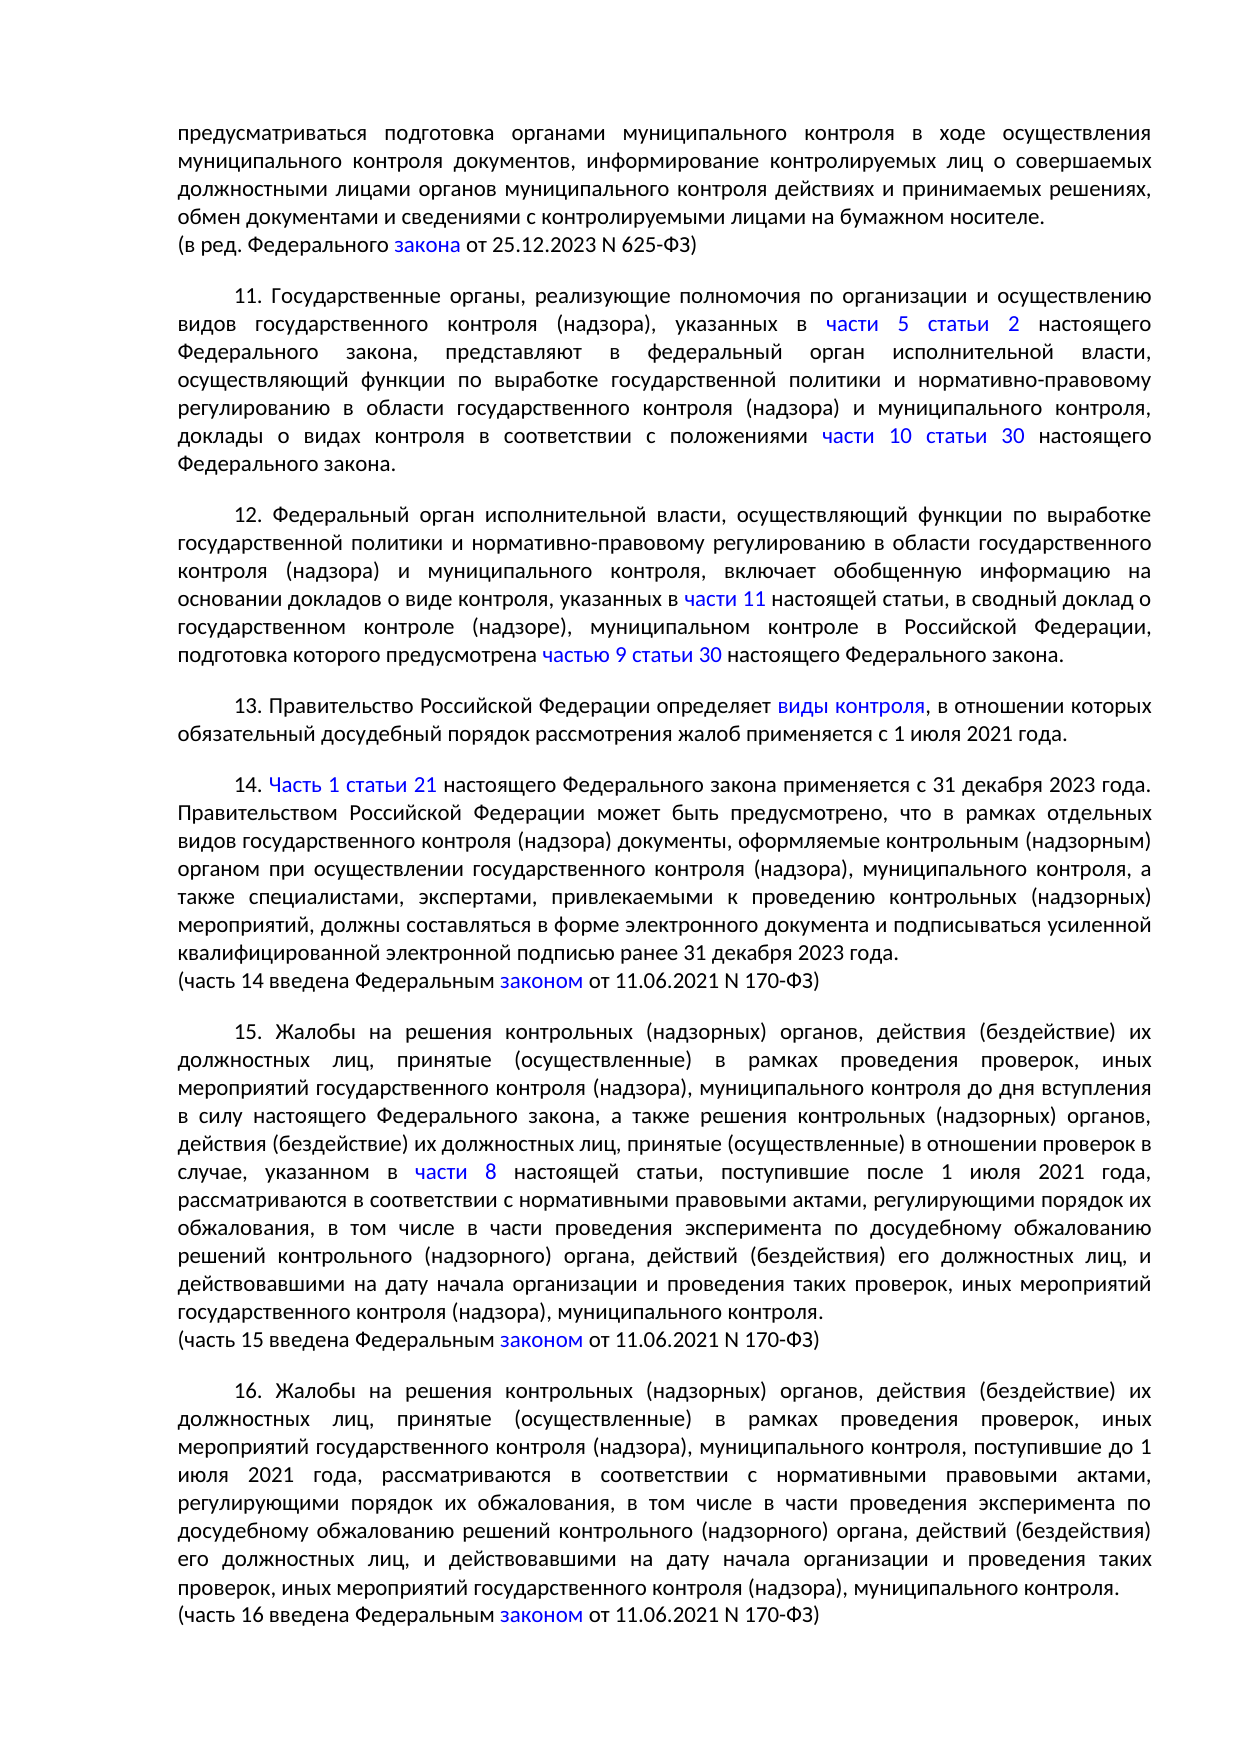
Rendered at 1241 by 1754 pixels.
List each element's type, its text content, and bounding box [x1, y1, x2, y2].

text 11. Государственные органы, реализующие полномочия по организации и осуществлению видов государственного контроля (надзора), указанных в части 5 статьи 2 настоящего Федерального закона, представляют в федеральный орган исполнительной власти, осуществляющий функции по выработке государственной политики и нормативно-правовому регулированию в области государственного контроля (надзора) и муниципального контроля, доклады о видах контроля в соответствии с положениями части 10 статьи 30 настоящего Федерального закона. [177, 281, 1152, 477]
text (часть 16 введена Федеральным законом от 11.06.2021 N 170-ФЗ) [177, 1601, 1152, 1629]
text (часть 15 введена Федеральным законом от 11.06.2021 N 170-ФЗ) [177, 1326, 1152, 1353]
text (в ред. Федерального закона от 25.12.2023 N 625-ФЗ) [177, 230, 1152, 258]
text 16. Жалобы на решения контрольных (надзорных) органов, действия (бездействие) их должностных лиц, принятые (осуществленные) в рамках проведения проверок, иных мероприятий государственного контроля (надзора), муниципального контроля, поступившие до 1 июля 2021 года, рассматриваются в соответствии с нормативными правовыми актами, регулирующими порядок их обжалования, в том числе в части проведения эксперимента по досудебному обжалованию решений контрольного (надзорного) органа, действий (бездействия) его должностных лиц, и действовавшими на дату начала организации и проведения таких проверок, иных мероприятий государственного контроля (надзора), муниципального контроля. [177, 1376, 1152, 1601]
text 15. Жалобы на решения контрольных (надзорных) органов, действия (бездействие) их должностных лиц, принятые (осуществленные) в рамках проведения проверок, иных мероприятий государственного контроля (надзора), муниципального контроля до дня вступления в силу настоящего Федерального закона, а также решения контрольных (надзорных) органов, действия (бездействие) их должностных лиц, принятые (осуществленные) в отношении проверок в случае, указанном в части 8 настоящей статьи, поступившие после 1 июля 2021 года, рассматриваются в соответствии с нормативными правовыми актами, регулирующими порядок их обжалования, в том числе в части проведения эксперимента по досудебному обжалованию решений контрольного (надзорного) органа, действий (бездействия) его должностных лиц, и действовавшими на дату начала организации и проведения таких проверок, иных мероприятий государственного контроля (надзора), муниципального контроля. [177, 1017, 1152, 1326]
text (часть 14 введена Федеральным законом от 11.06.2021 N 170-ФЗ) [177, 966, 1152, 994]
text 12. Федеральный орган исполнительной власти, осуществляющий функции по выработке государственной политики и нормативно-правовому регулированию в области государственного контроля (надзора) и муниципального контроля, включает обобщенную информацию на основании докладов о виде контроля, указанных в части 11 настоящей статьи, в сводный доклад о государственном контроле (надзоре), муниципальном контроле в Российской Федерации, подготовка которого предусмотрена частью 9 статьи 30 настоящего Федерального закона. [177, 500, 1152, 668]
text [177, 118, 1152, 230]
text 14. Часть 1 статьи 21 настоящего Федерального закона применяется с 31 декабря 2023 года. Правительством Российской Федерации может быть предусмотрено, что в рамках отдельных видов государственного контроля (надзора) документы, оформляемые контрольным (надзорным) органом при осуществлении государственного контроля (надзора), муниципального контроля, а также специалистами, экспертами, привлекаемыми к проведению контрольных (надзорных) мероприятий, должны составляться в форме электронного документа и подписываться усиленной квалифицированной электронной подписью ранее 31 декабря 2023 года. [177, 770, 1152, 966]
text 13. Правительство Российской Федерации определяет виды контроля, в отношении которых обязательный досудебный порядок рассмотрения жалоб применяется с 1 июля 2021 года. [177, 691, 1152, 747]
